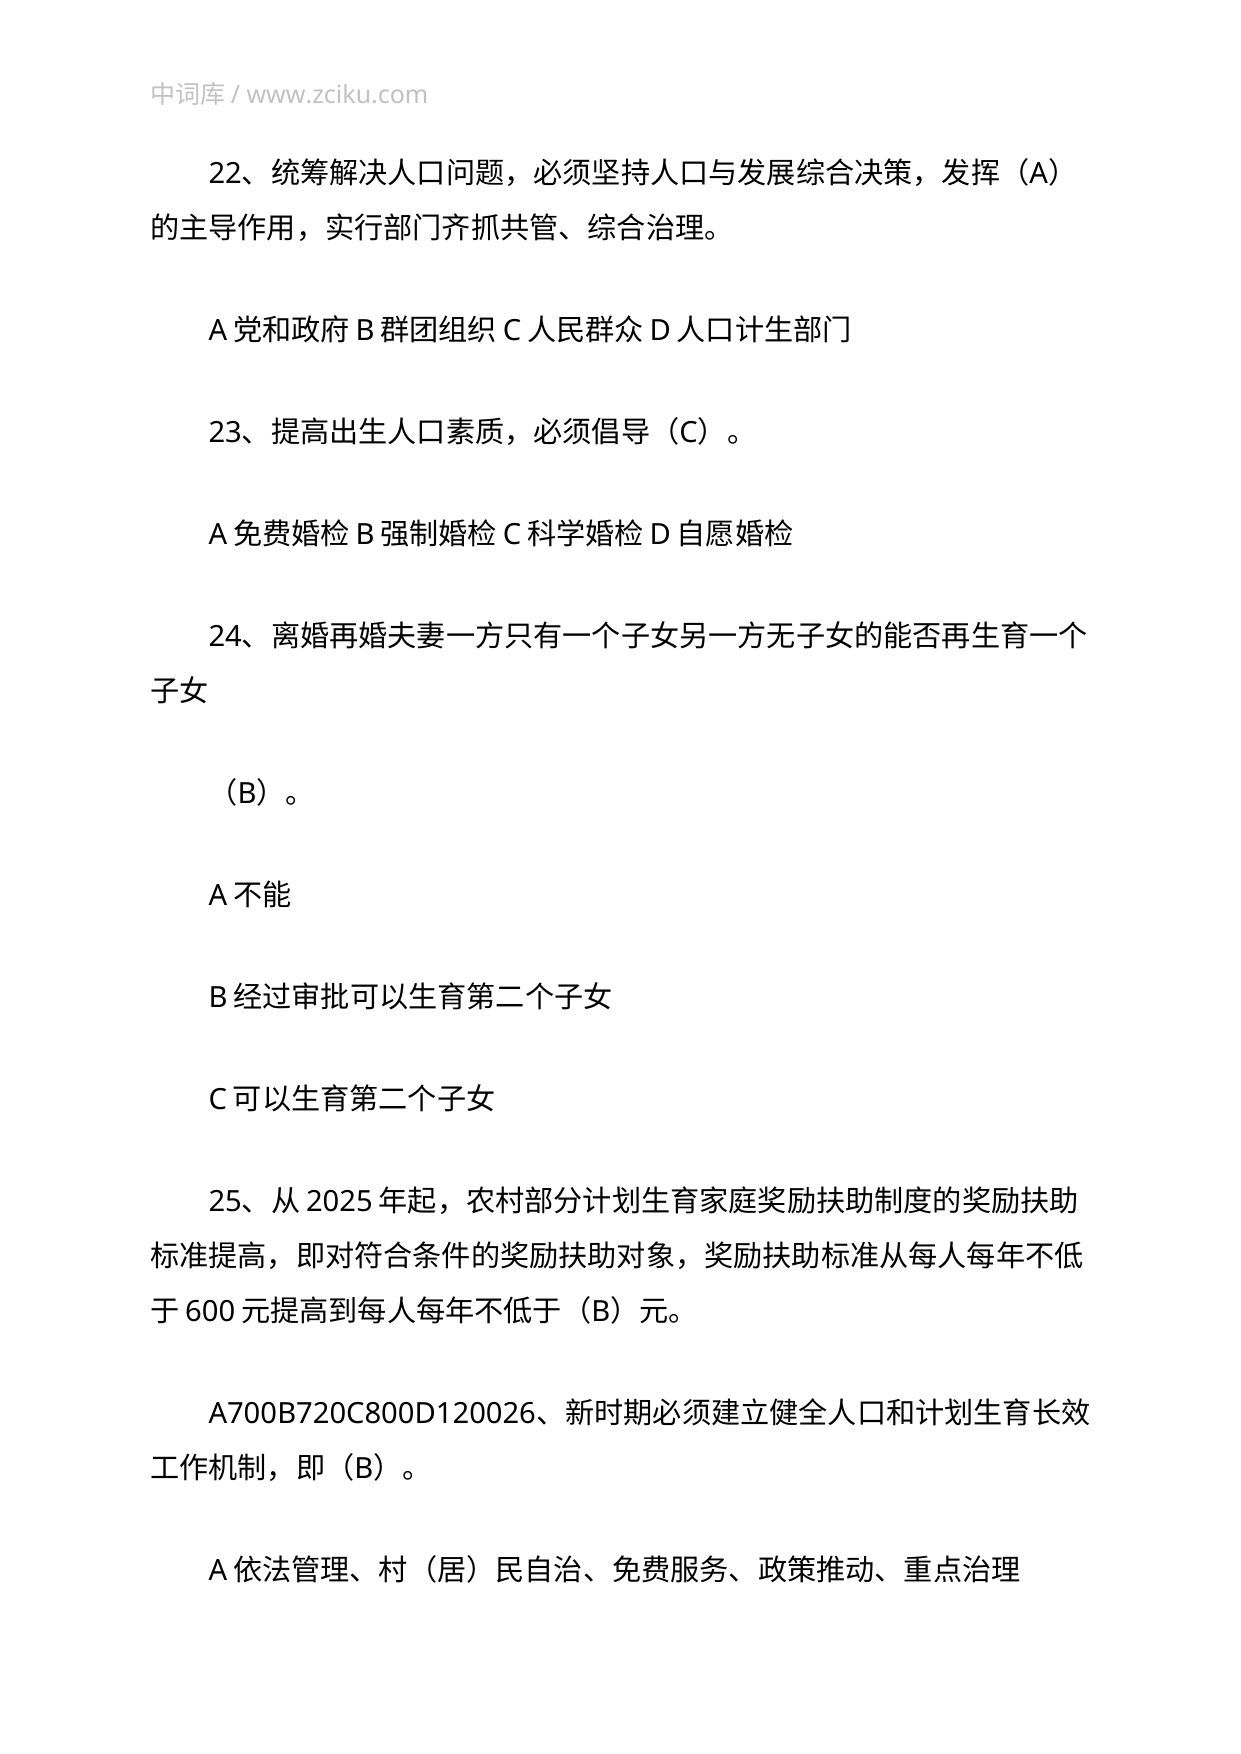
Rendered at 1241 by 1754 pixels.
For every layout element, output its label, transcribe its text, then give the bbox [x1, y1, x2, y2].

text A依法管理、村（居）民自治、免费服务、政策推动、重点治理 [150, 1546, 1090, 1589]
text A不能 [150, 871, 1090, 914]
text （B）。 [150, 769, 1090, 812]
text A党和政府B群团组织C人民群众D人口计生部门 [150, 307, 1090, 349]
text 22、统筹解决人口问题，必须坚持人口与发展综合决策，发挥（A）的主导作用，实行部门齐抓共管、综合治理。 [150, 150, 1090, 247]
text A免费婚检B强制婚检C科学婚检D自愿婚检 [150, 511, 1090, 553]
text 23、提高出生人口素质，必须倡导（C）。 [150, 409, 1090, 451]
text 24、离婚再婚夫妻一方只有一个子女另一方无子女的能否再生育一个子女 [150, 613, 1090, 710]
text A700B720C800D120026、新时期必须建立健全人口和计划生育长效工作机制，即（B）。 [150, 1389, 1090, 1487]
text 25、从2025年起，农村部分计划生育家庭奖励扶助制度的奖励扶助标准提高，即对符合条件的奖励扶助对象，奖励扶助标准从每人每年不低于600元提高到每人每年不低于（B）元。 [150, 1177, 1090, 1330]
text B经过审批可以生育第二个子女 [150, 973, 1090, 1016]
text C可以生育第二个子女 [150, 1075, 1090, 1118]
